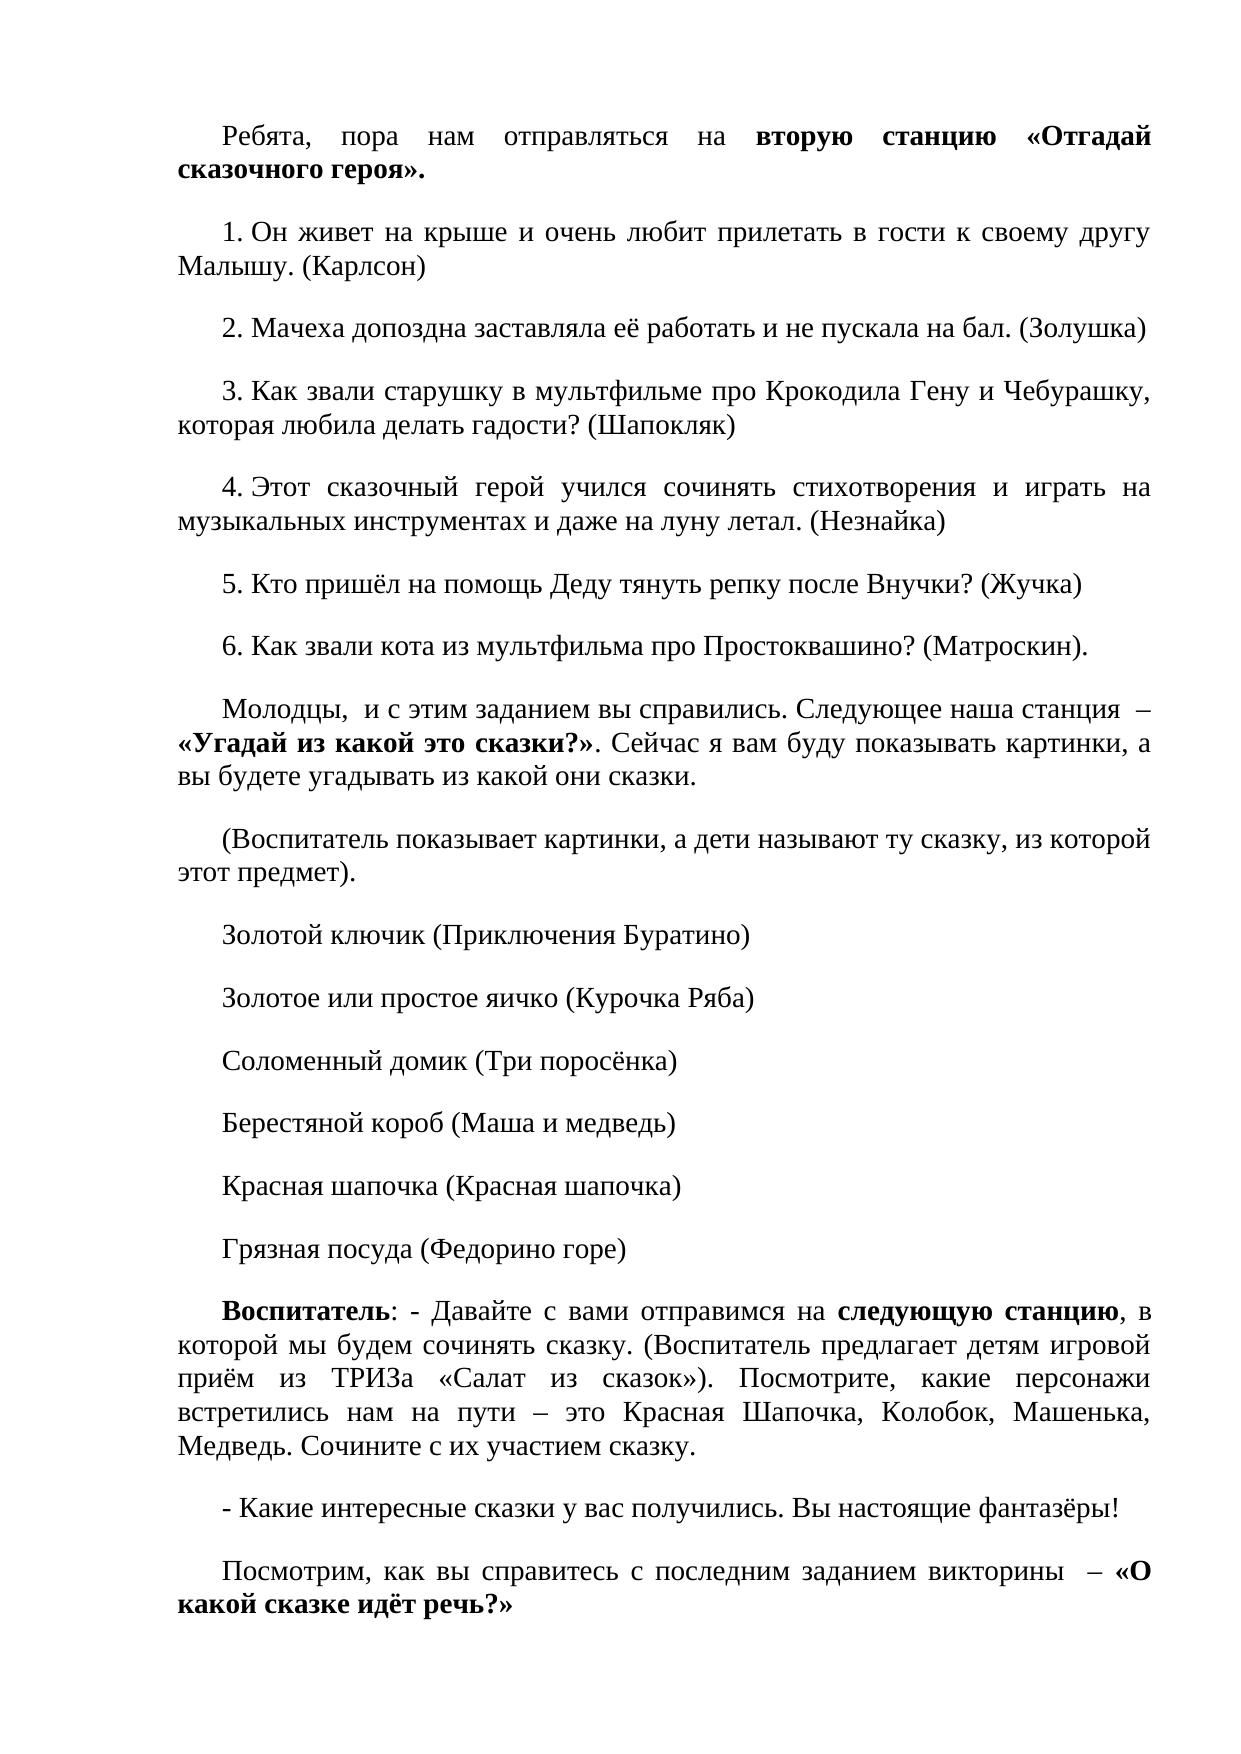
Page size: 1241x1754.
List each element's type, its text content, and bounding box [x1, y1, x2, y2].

text Посмотрим, как вы справитесь с последним заданием викторины – «О какой сказке идёт речь?» [177, 1553, 1152, 1620]
text 6. Как звали кота из мультфильма про Простоквашино? (Матроскин). [177, 628, 1152, 662]
text Золотое или простое яичко (Курочка Ряба) [177, 980, 1152, 1013]
text 1. Он живет на крыше и очень любит прилетать в гости к своему другу Малышу. (Карлсон) [177, 214, 1152, 281]
text Грязная посуда (Федорино горе) [177, 1231, 1152, 1264]
text 4. Этот сказочный герой учился сочинять стихотворения и играть на музыкальных инструментах и даже на луну летал. (Незнайка) [177, 469, 1152, 537]
text Берестяной короб (Маша и медведь) [177, 1105, 1152, 1139]
text (Воспитатель показывает картинки, а дети называют ту сказку, из которой этот предмет). [177, 821, 1152, 888]
text Воспитатель: - Давайте с вами отправимся на следующую станцию, в которой мы будем сочинять сказку. (Воспитатель предлагает детям игровой приём из ТРИЗа «Салат из сказок»). Посмотрите, какие персонажи встретились нам на пути – это Красная Шапочка, Колобок, Машенька, Медведь. Сочините с их участием сказку. [177, 1293, 1152, 1461]
text 5. Кто пришёл на помощь Деду тянуть репку после Внучки? (Жучка) [177, 566, 1152, 599]
text Золотой ключик (Приключения Буратино) [177, 917, 1152, 951]
text Молодцы, и с этим заданием вы справились. Следующее наша станция – «Угадай из какой это сказки?». Сейчас я вам буду показывать картинки, а вы будете угадывать из какой они сказки. [177, 691, 1152, 792]
text 2. Мачеха допоздна заставляла её работать и не пускала на бал. (Золушка) [177, 311, 1152, 344]
text Ребята, пора нам отправляться на вторую станцию «Отгадай сказочного героя». [177, 118, 1152, 185]
text - Какие интересные сказки у вас получились. Вы настоящие фантазёры! [177, 1490, 1152, 1524]
text Красная шапочка (Красная шапочка) [177, 1168, 1152, 1202]
text Соломенный домик (Три поросёнка) [177, 1043, 1152, 1076]
text 3. Как звали старушку в мультфильме про Крокодила Гену и Чебурашку, которая любила делать гадости? (Шапокляк) [177, 373, 1152, 440]
